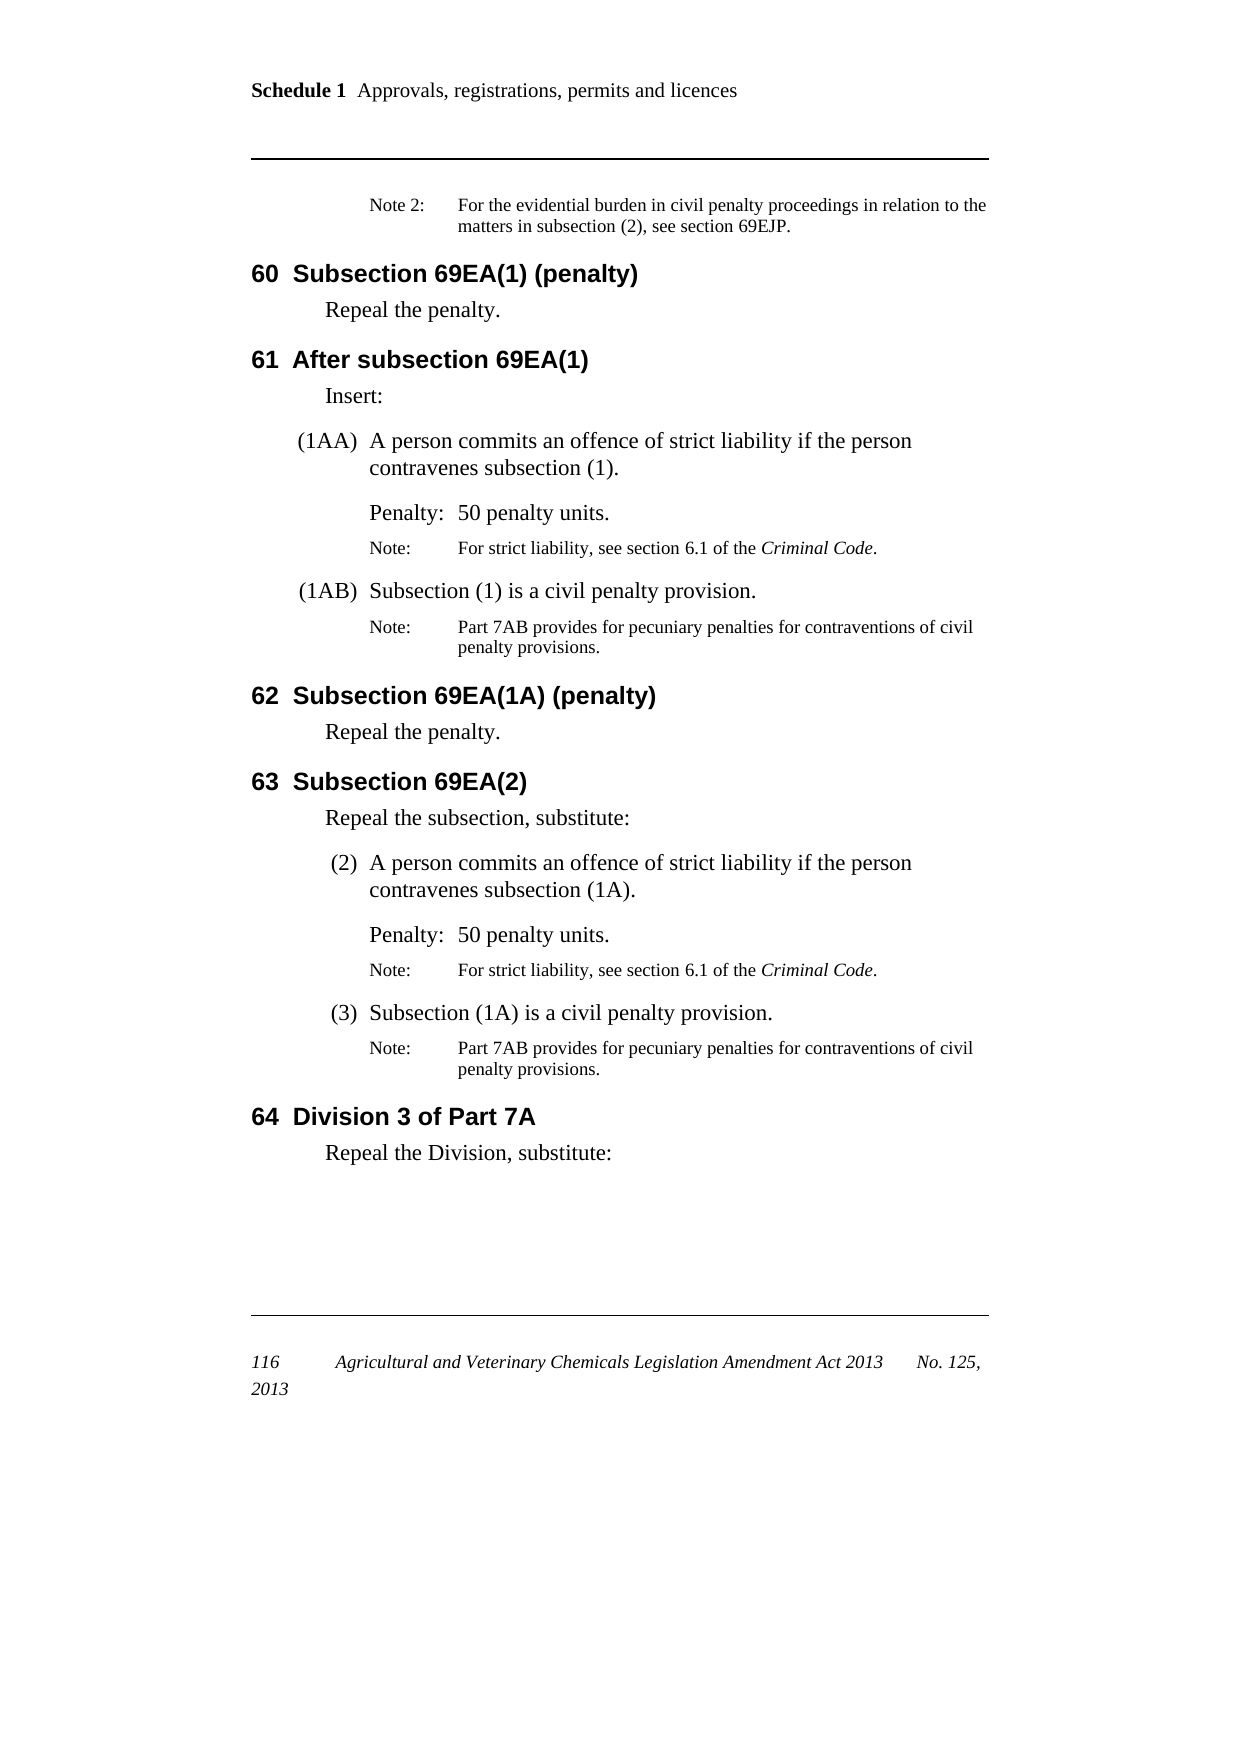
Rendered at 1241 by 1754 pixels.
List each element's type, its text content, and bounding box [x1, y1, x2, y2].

text Penalty: 50 penalty units. [369, 921, 989, 947]
text (1AA) A person commits an offence of strict liability if the person contravenes subsection (1). [251, 428, 989, 480]
text Insert: [325, 382, 989, 409]
text Repeal the penalty. [325, 296, 989, 322]
text 60 Subsection 69EA(1) (penalty) [251, 259, 989, 288]
text (1AB) Subsection (1) is a civil penalty provision. [251, 577, 989, 604]
text Repeal the subsection, substitute: [325, 804, 989, 831]
text Repeal the Division, substitute: [325, 1139, 989, 1166]
text Note: Part 7AB provides for pecuniary penalties for contraventions of civil penalty provisions. [369, 617, 989, 658]
text Note: For strict liability, see section 6.1 of the Criminal Code. [369, 960, 989, 980]
text Note: Part 7AB provides for pecuniary penalties for contraventions of civil penalty provisions. [369, 1038, 989, 1079]
text 62 Subsection 69EA(1A) (penalty) [251, 681, 989, 709]
text 61 After subsection 69EA(1) [251, 345, 989, 374]
text Repeal the penalty. [325, 718, 989, 744]
text (2) A person commits an offence of strict liability if the person contravenes subsection (1A). [251, 849, 989, 902]
text Penalty: 50 penalty units. [369, 499, 989, 525]
text 63 Subsection 69EA(2) [251, 767, 989, 796]
text 64 Division 3 of Part 7A [251, 1102, 989, 1131]
text Note: For strict liability, see section 6.1 of the Criminal Code. [369, 538, 989, 559]
text (3) Subsection (1A) is a civil penalty provision. [251, 999, 989, 1026]
text Note 2: For the evidential burden in civil penalty proceedings in relation to the matters in subsection (2), see section 69EJP. [369, 195, 989, 236]
